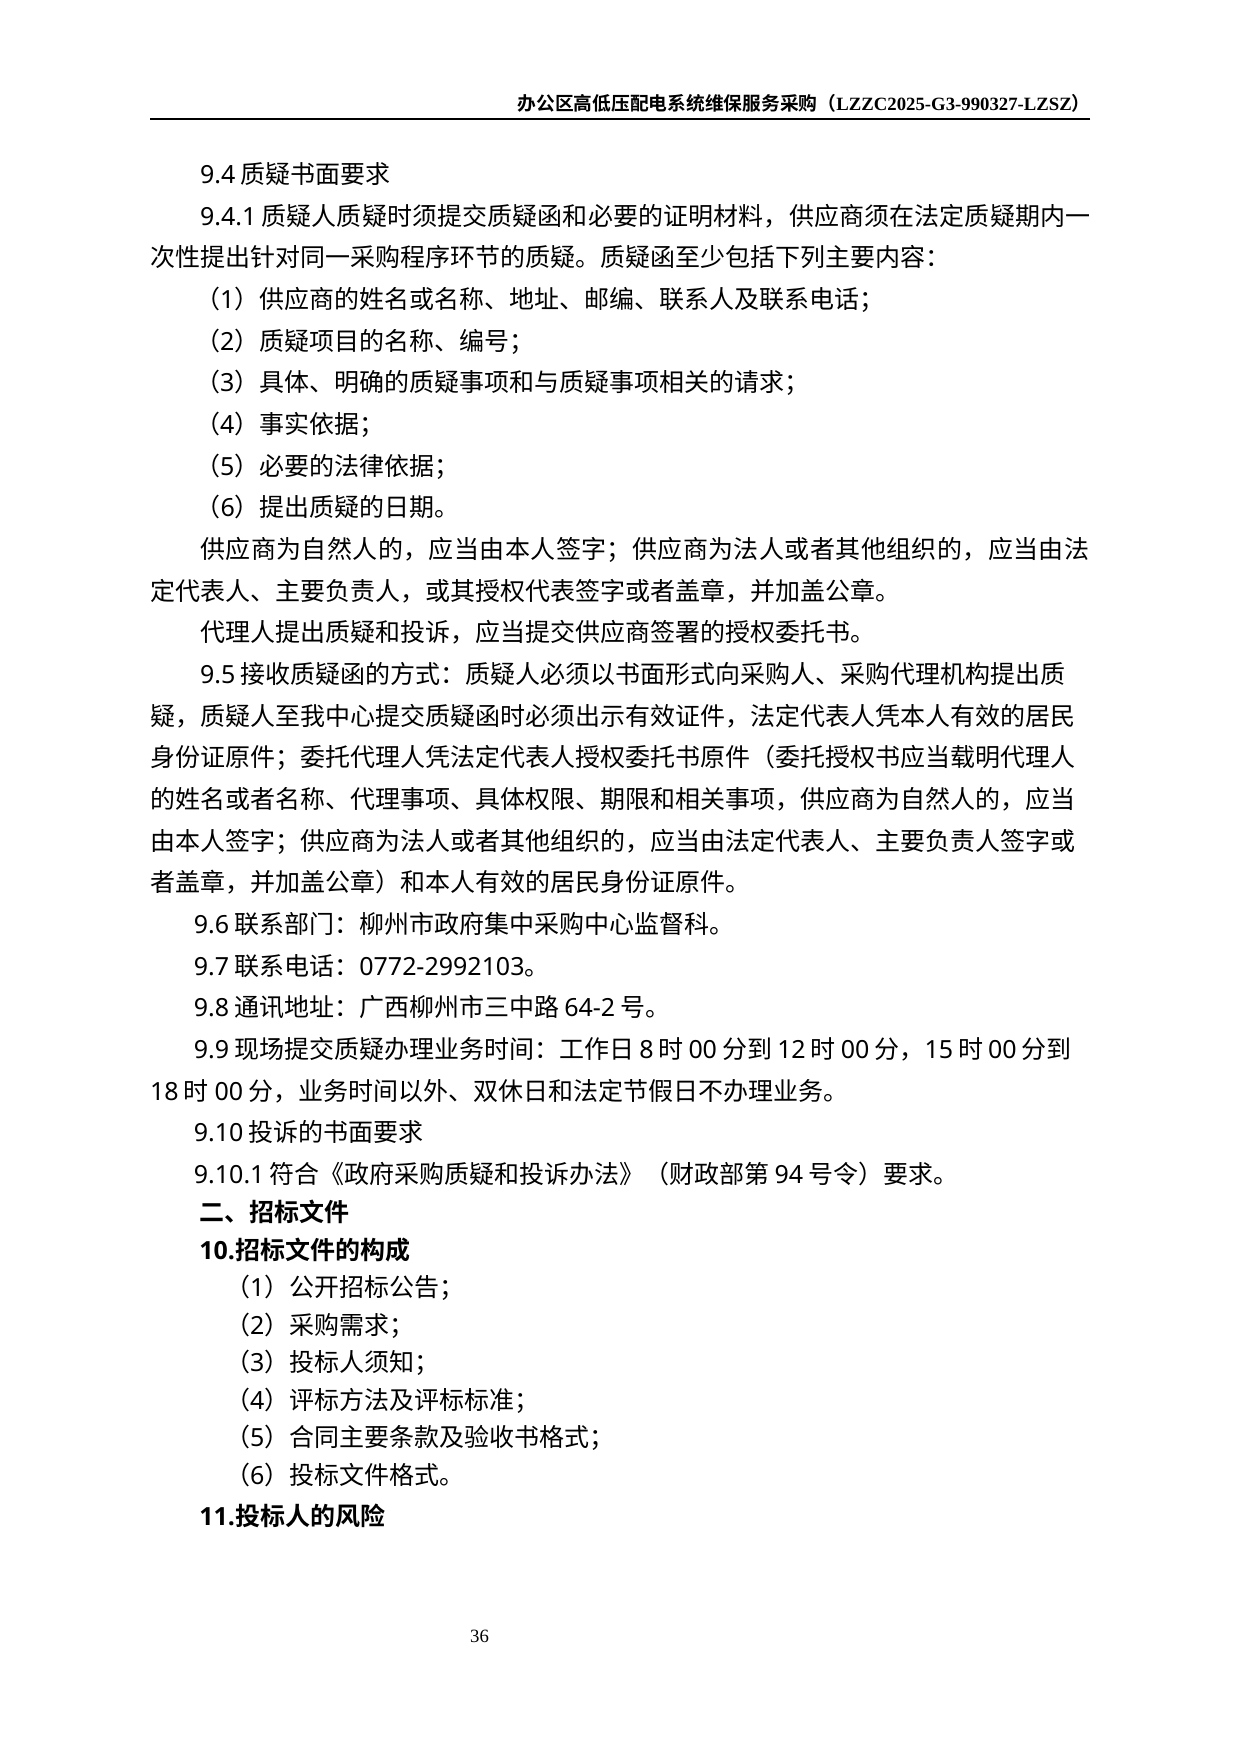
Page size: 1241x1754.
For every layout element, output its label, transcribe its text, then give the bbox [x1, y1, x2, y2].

text 9.7联系电话：0772-2992103。 [150, 942, 1090, 983]
text 9.9现场提交质疑办理业务时间：工作日8时00分到12时00分，15时00分到18时 00分，业务时间以外、双休日和法定节假日不办理业务。 [150, 1025, 1090, 1108]
text 9.6联系部门：柳州市政府集中采购中心监督科。 [150, 900, 1090, 942]
text 9.5接收质疑函的方式：质疑人必须以书面形式向采购人、采购代理机构提出质疑，质疑人至我中心提交质疑函时必须出示有效证件，法定代表人凭本人有效的居民身份证原件；委托代理人凭法定代表人授权委托书原件（委托授权书应当载明代理人的姓名或者名称、代理事项、具体权限、期限和相关事项，供应商为自然人的，应当由本人签字；供应商为法人或者其他组织的，应当由法定代表人、主要负责人签字或者盖章，并加盖公章）和本人有效的居民身份证原件。 [150, 650, 1090, 900]
text 9.10投诉的书面要求 [150, 1108, 1090, 1150]
text 9.4质疑书面要求 [150, 150, 1090, 192]
text 11.投标人的风险 [150, 1492, 1090, 1533]
text （6）投标文件格式。 [150, 1454, 1124, 1492]
list 提出质疑的日期。 [195, 483, 1090, 525]
text （5）合同主要条款及验收书格式； [150, 1417, 1124, 1454]
text 二、招标文件 [150, 1192, 1124, 1229]
list 供应商的姓名或名称、地址、邮编、联系人及联系电话； [150, 275, 1090, 317]
text （4）评标方法及评标标准； [150, 1379, 1124, 1417]
text 9.10.1符合《政府采购质疑和投诉办法》（财政部第94号令）要求。 [150, 1150, 1090, 1192]
text 9.8通讯地址：广西柳州市三中路64-2号。 [150, 983, 1090, 1025]
text （1）公开招标公告； [150, 1267, 1124, 1304]
text （3）投标人须知； [150, 1342, 1124, 1379]
text 供应商为自然人的，应当由本人签字；供应商为法人或者其他组织的，应当由法定代表人、主要负责人，或其授权代表签字或者盖章，并加盖公章。 [150, 525, 1090, 608]
text 10.招标文件的构成 [150, 1229, 1124, 1267]
text 9.4.1质疑人质疑时须提交质疑函和必要的证明材料，供应商须在法定质疑期内一次性提出针对同一采购程序环节的质疑。质疑函至少包括下列主要内容： [150, 192, 1090, 275]
text （2）采购需求； [150, 1304, 1124, 1342]
text 代理人提出质疑和投诉，应当提交供应商签署的授权委托书。 [150, 608, 1090, 650]
list 具体、明确的质疑事项和与质疑事项相关的请求； [150, 358, 1090, 400]
list 事实依据； [150, 400, 1090, 442]
list 必要的法律依据； [150, 442, 1090, 483]
list 质疑项目的名称、编号； [150, 317, 1090, 358]
